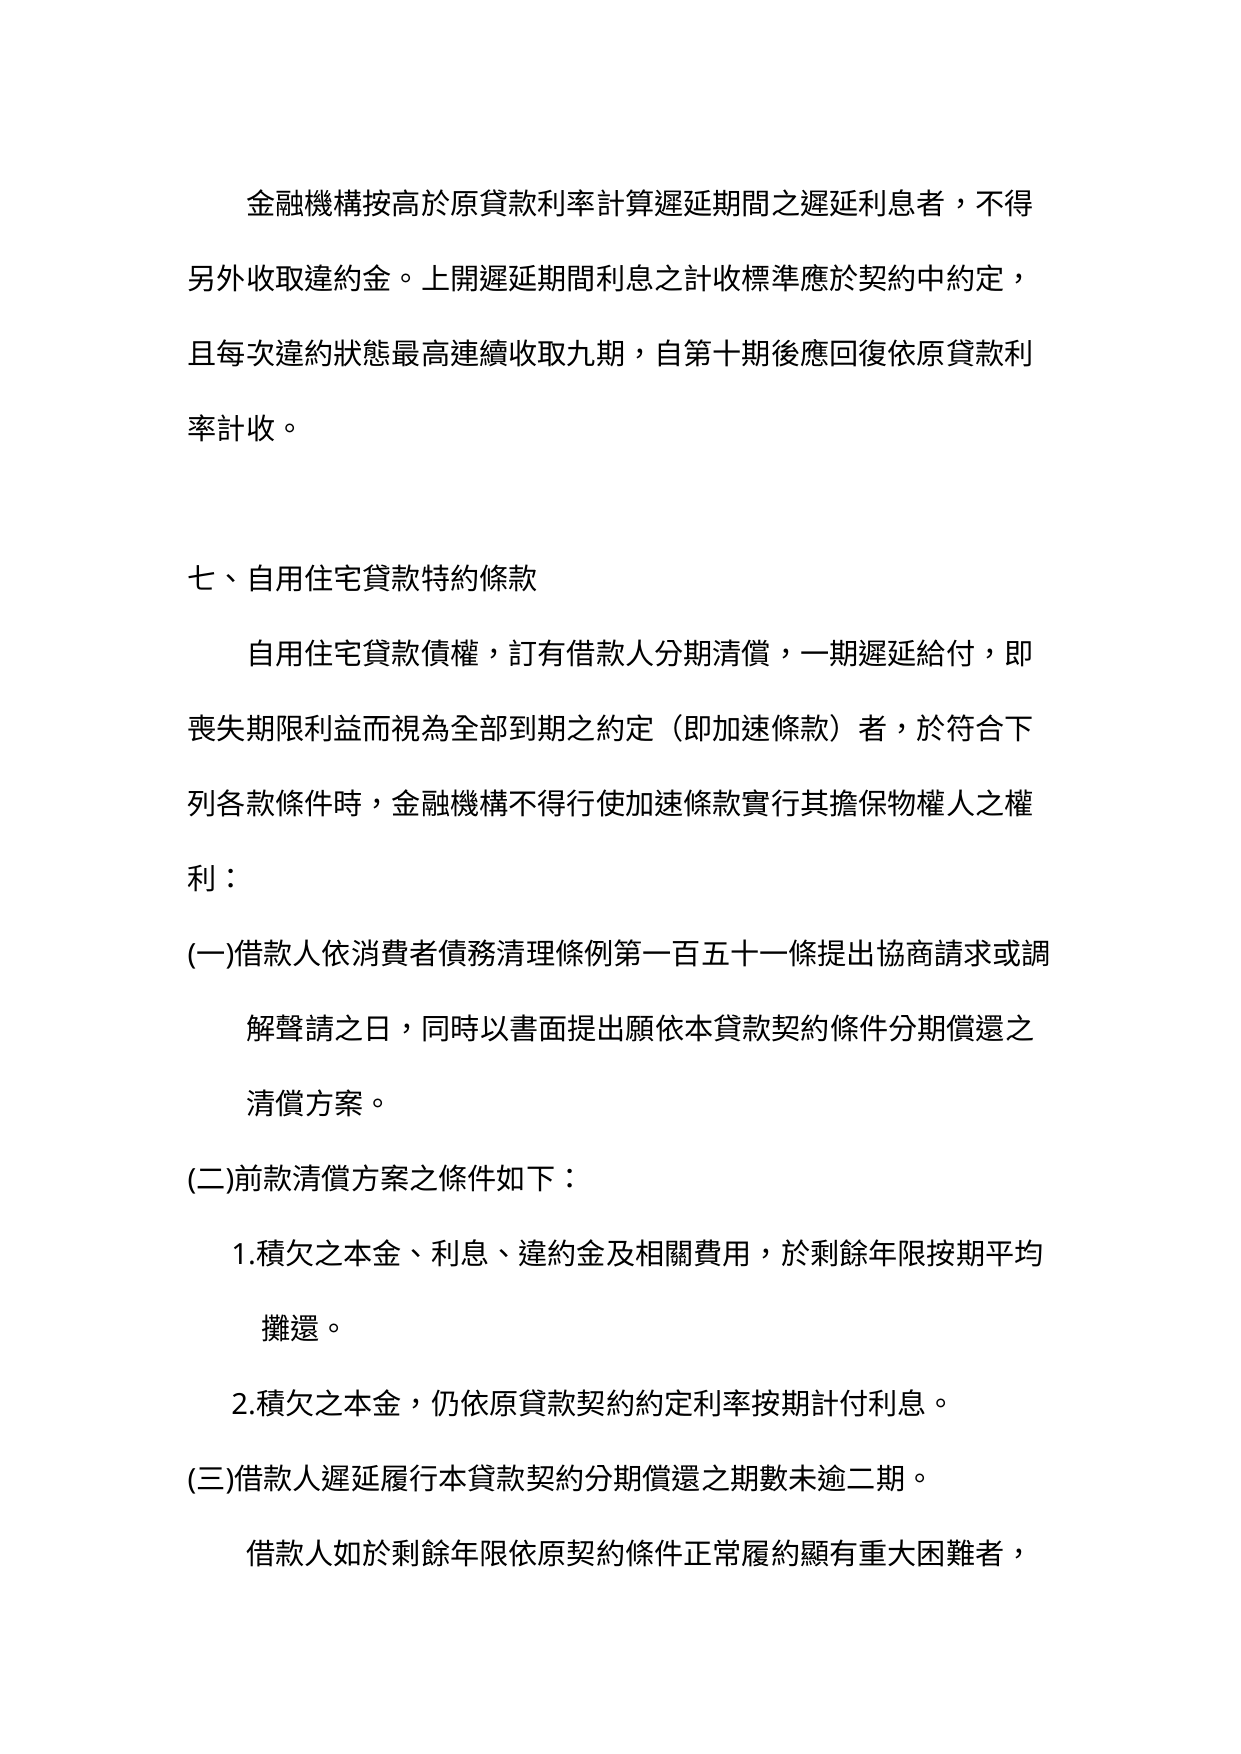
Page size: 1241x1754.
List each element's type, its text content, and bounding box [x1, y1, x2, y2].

text 1.積欠之本金、利息、違約金及相關費用，於剩餘年限按期平均攤還。 [231, 1214, 1053, 1364]
text (三)借款人遲延履行本貸款契約分期償還之期數未逾二期。 [187, 1439, 1053, 1514]
text 自用住宅貸款債權，訂有借款人分期清償，一期遲延給付，即喪失期限利益而視為全部到期之約定（即加速條款）者，於符合下列各款條件時，金融機構不得行使加速條款實行其擔保物權人之權利： [187, 614, 1053, 914]
text 2.積欠之本金，仍依原貸款契約約定利率按期計付利息。 [231, 1364, 1053, 1439]
text 七、自用住宅貸款特約條款 [187, 539, 1053, 614]
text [187, 1514, 1053, 1589]
text (二)前款清償方案之條件如下： [187, 1139, 1053, 1214]
text (一)借款人依消費者債務清理條例第一百五十一條提出協商請求或調解聲請之日，同時以書面提出願依本貸款契約條件分期償還之清償方案。 [187, 914, 1053, 1139]
text 金融機構按高於原貸款利率計算遲延期間之遲延利息者，不得另外收取違約金。上開遲延期間利息之計收標準應於契約中約定，且每次違約狀態最高連續收取九期，自第十期後應回復依原貸款利率計收。 [187, 164, 1053, 464]
